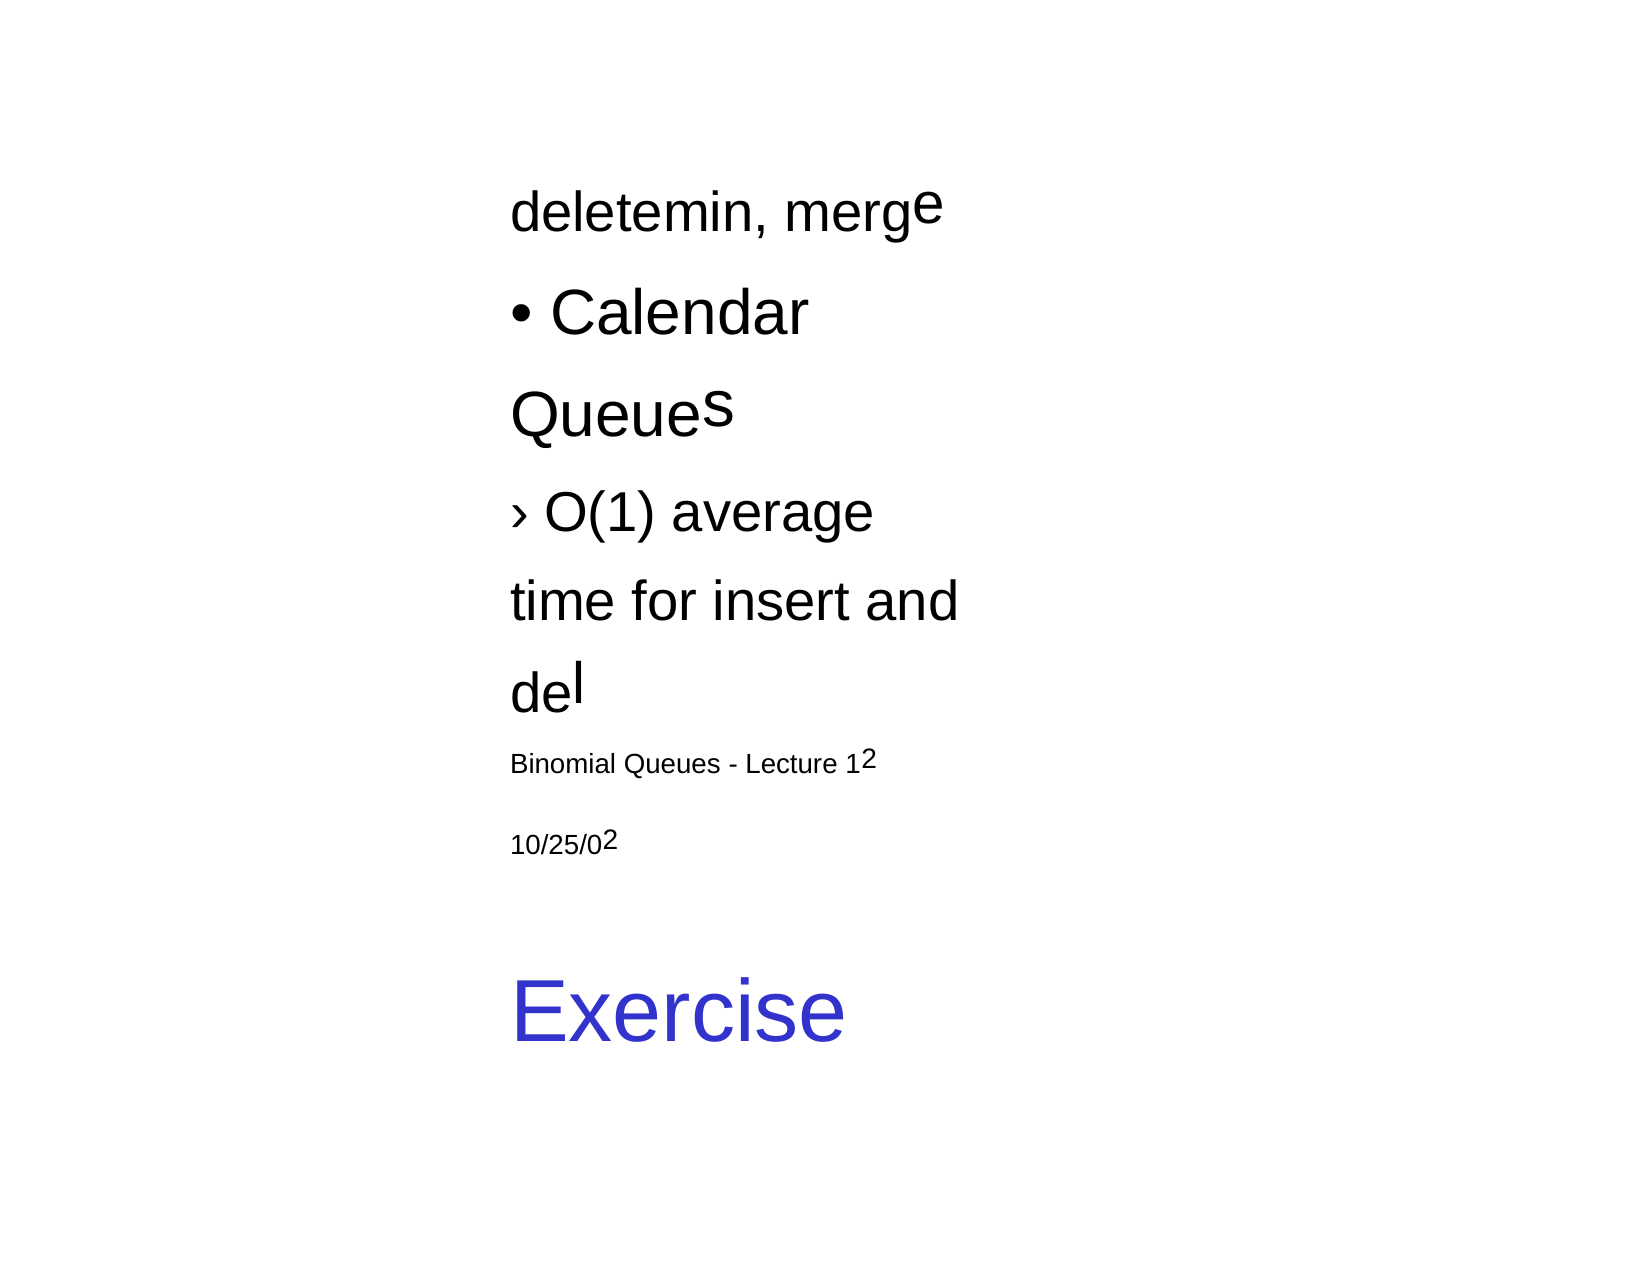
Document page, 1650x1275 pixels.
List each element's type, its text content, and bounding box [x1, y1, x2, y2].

text Binomial Queues - Lecture 12 10/25/02 [510, 724, 977, 860]
text Exercise Solution [510, 913, 977, 1057]
text deletemin, merge [510, 150, 977, 241]
text • Calendar Queues [510, 241, 977, 449]
text › O(1) average time for insert and del [510, 449, 977, 724]
